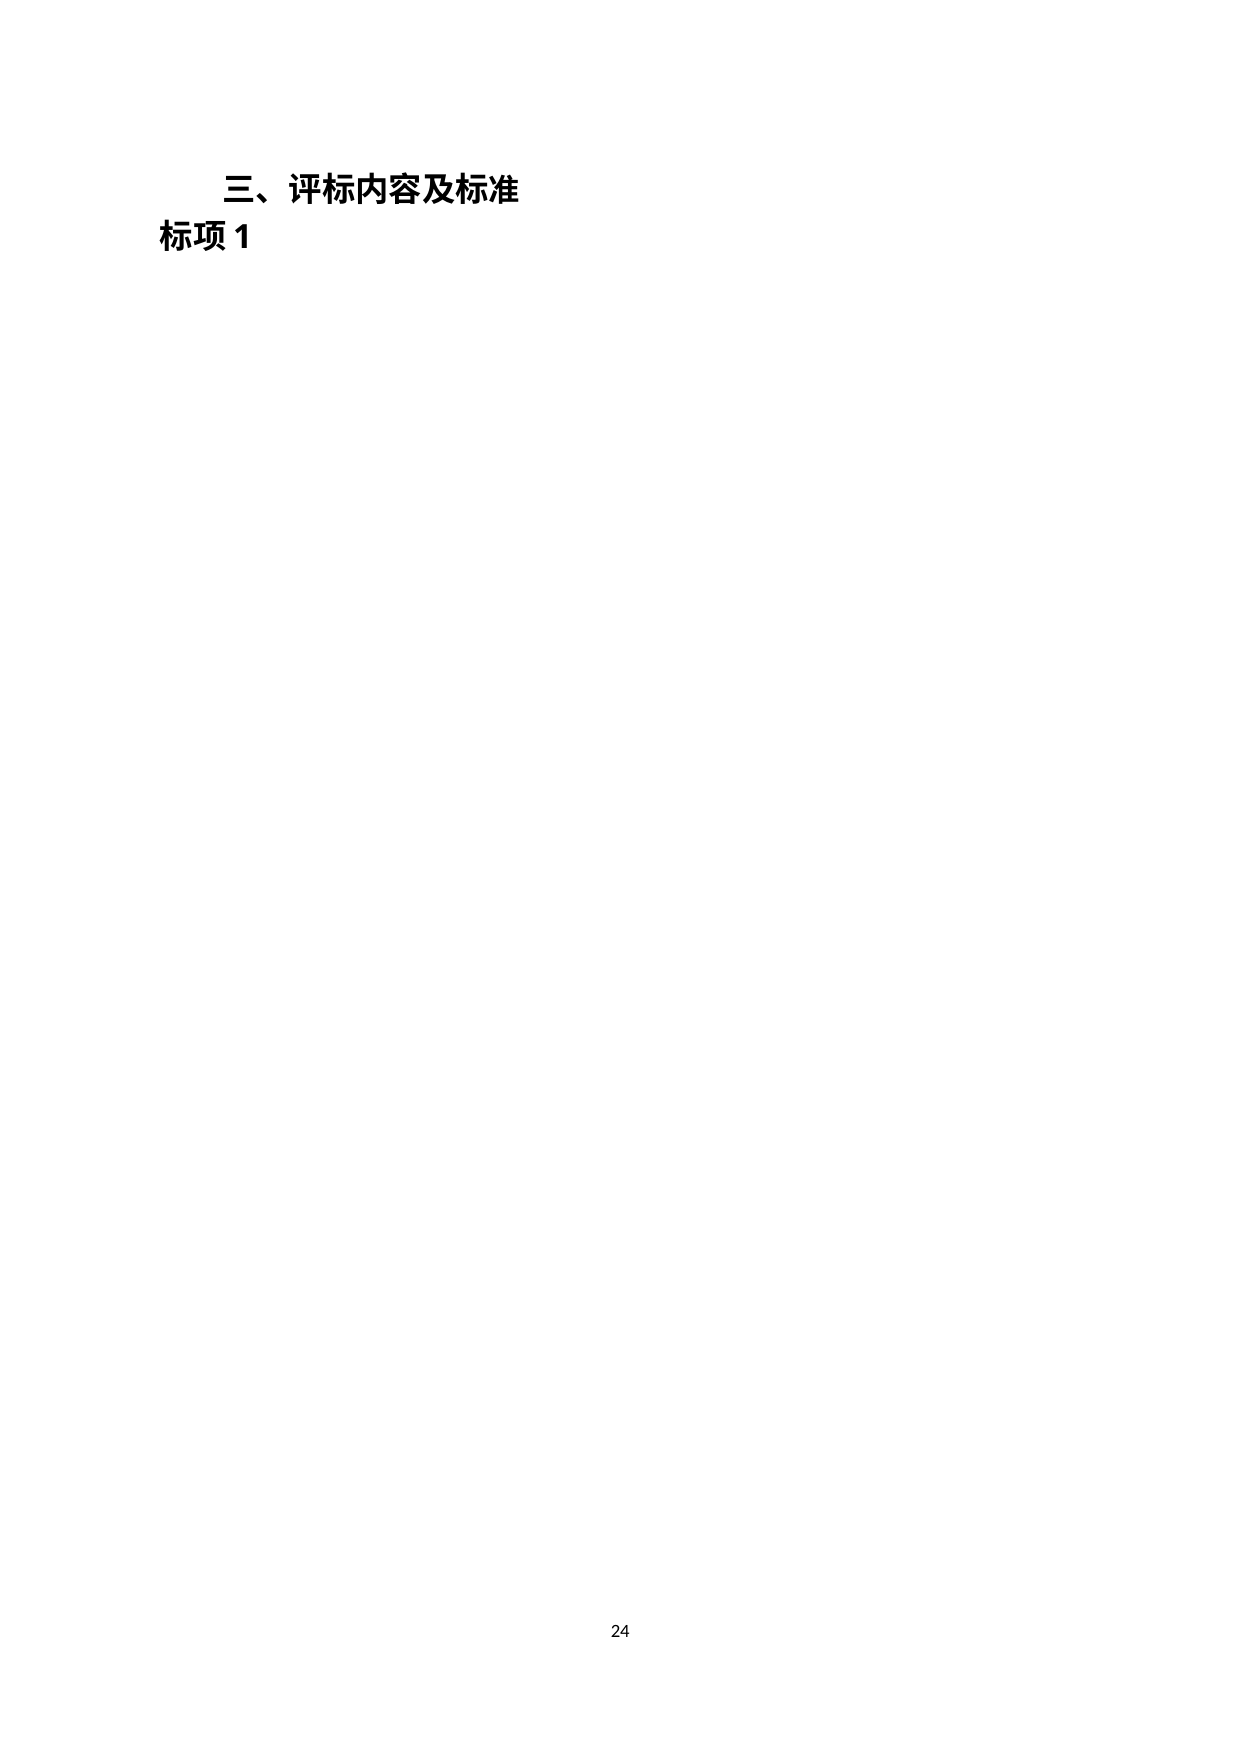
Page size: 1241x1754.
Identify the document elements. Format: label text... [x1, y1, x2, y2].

text 标项1 [159, 221, 1081, 256]
text 三、评标内容及标准 [159, 175, 1081, 208]
